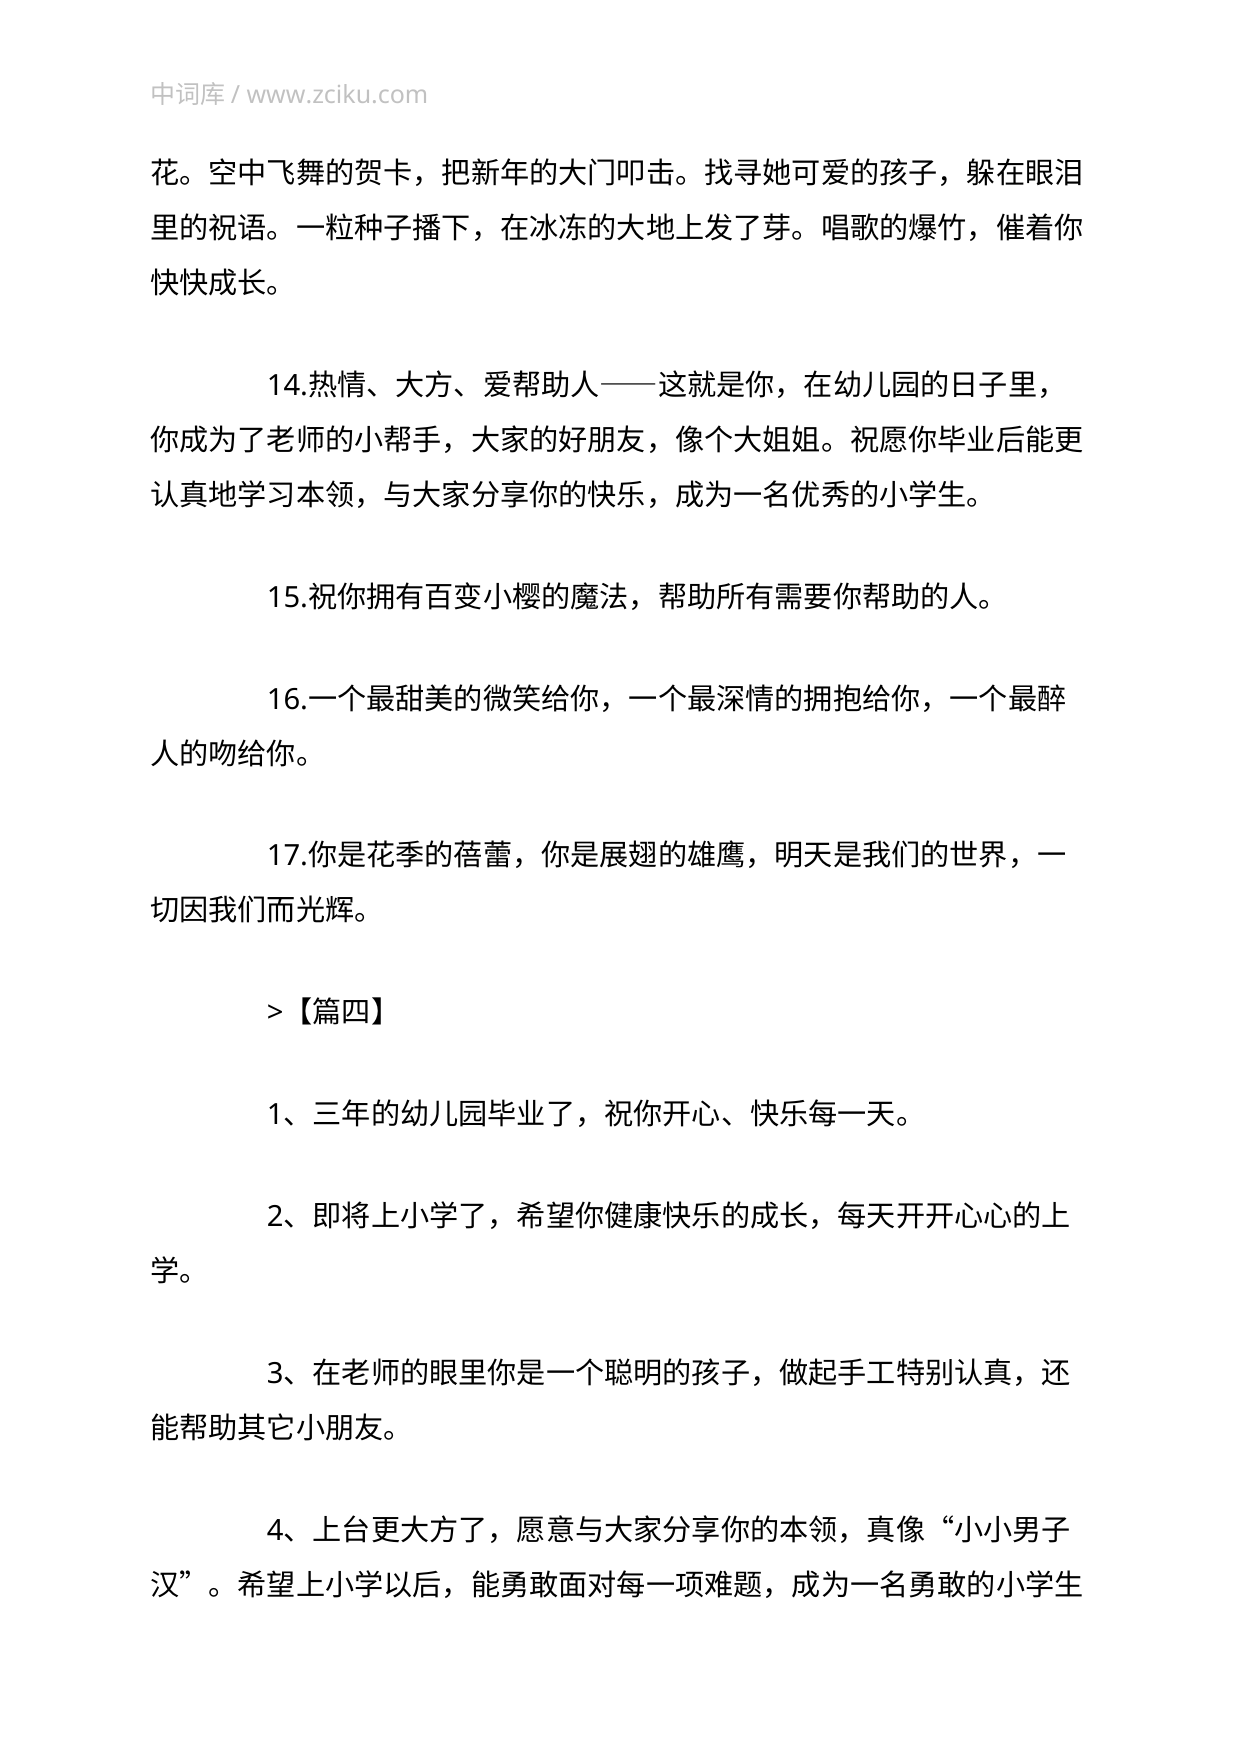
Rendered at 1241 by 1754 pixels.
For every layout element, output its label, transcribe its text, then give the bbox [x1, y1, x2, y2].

text 3、在老师的眼里你是一个聪明的孩子，做起手工特别认真，还能帮助其它小朋友。 [150, 1349, 1090, 1447]
text 14.热情、大方、爱帮助人——这就是你，在幼儿园的日子里，你成为了老师的小帮手，大家的好朋友，像个大姐姐。祝愿你毕业后能更认真地学习本领，与大家分享你的快乐，成为一名优秀的小学生。 [150, 362, 1090, 514]
text >【篇四】 [150, 989, 1090, 1031]
text 17.你是花季的蓓蕾，你是展翅的雄鹰，明天是我们的世界，一切因我们而光辉。 [150, 832, 1090, 929]
text 1、三年的幼儿园毕业了，祝你开心、快乐每一天。 [150, 1091, 1090, 1133]
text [150, 150, 1090, 302]
text 16.一个最甜美的微笑给你，一个最深情的拥抱给你，一个最醉人的吻给你。 [150, 675, 1090, 772]
text 4、上台更大方了，愿意与大家分享你的本领，真像“小小男子汉”。希望上小学以后，能勇敢面对每一项难题，成为一名勇敢的小学生 [150, 1506, 1090, 1603]
text 15.祝你拥有百变小樱的魔法，帮助所有需要你帮助的人。 [150, 573, 1090, 616]
text 2、即将上小学了，希望你健康快乐的成长，每天开开心心的上学。 [150, 1193, 1090, 1290]
